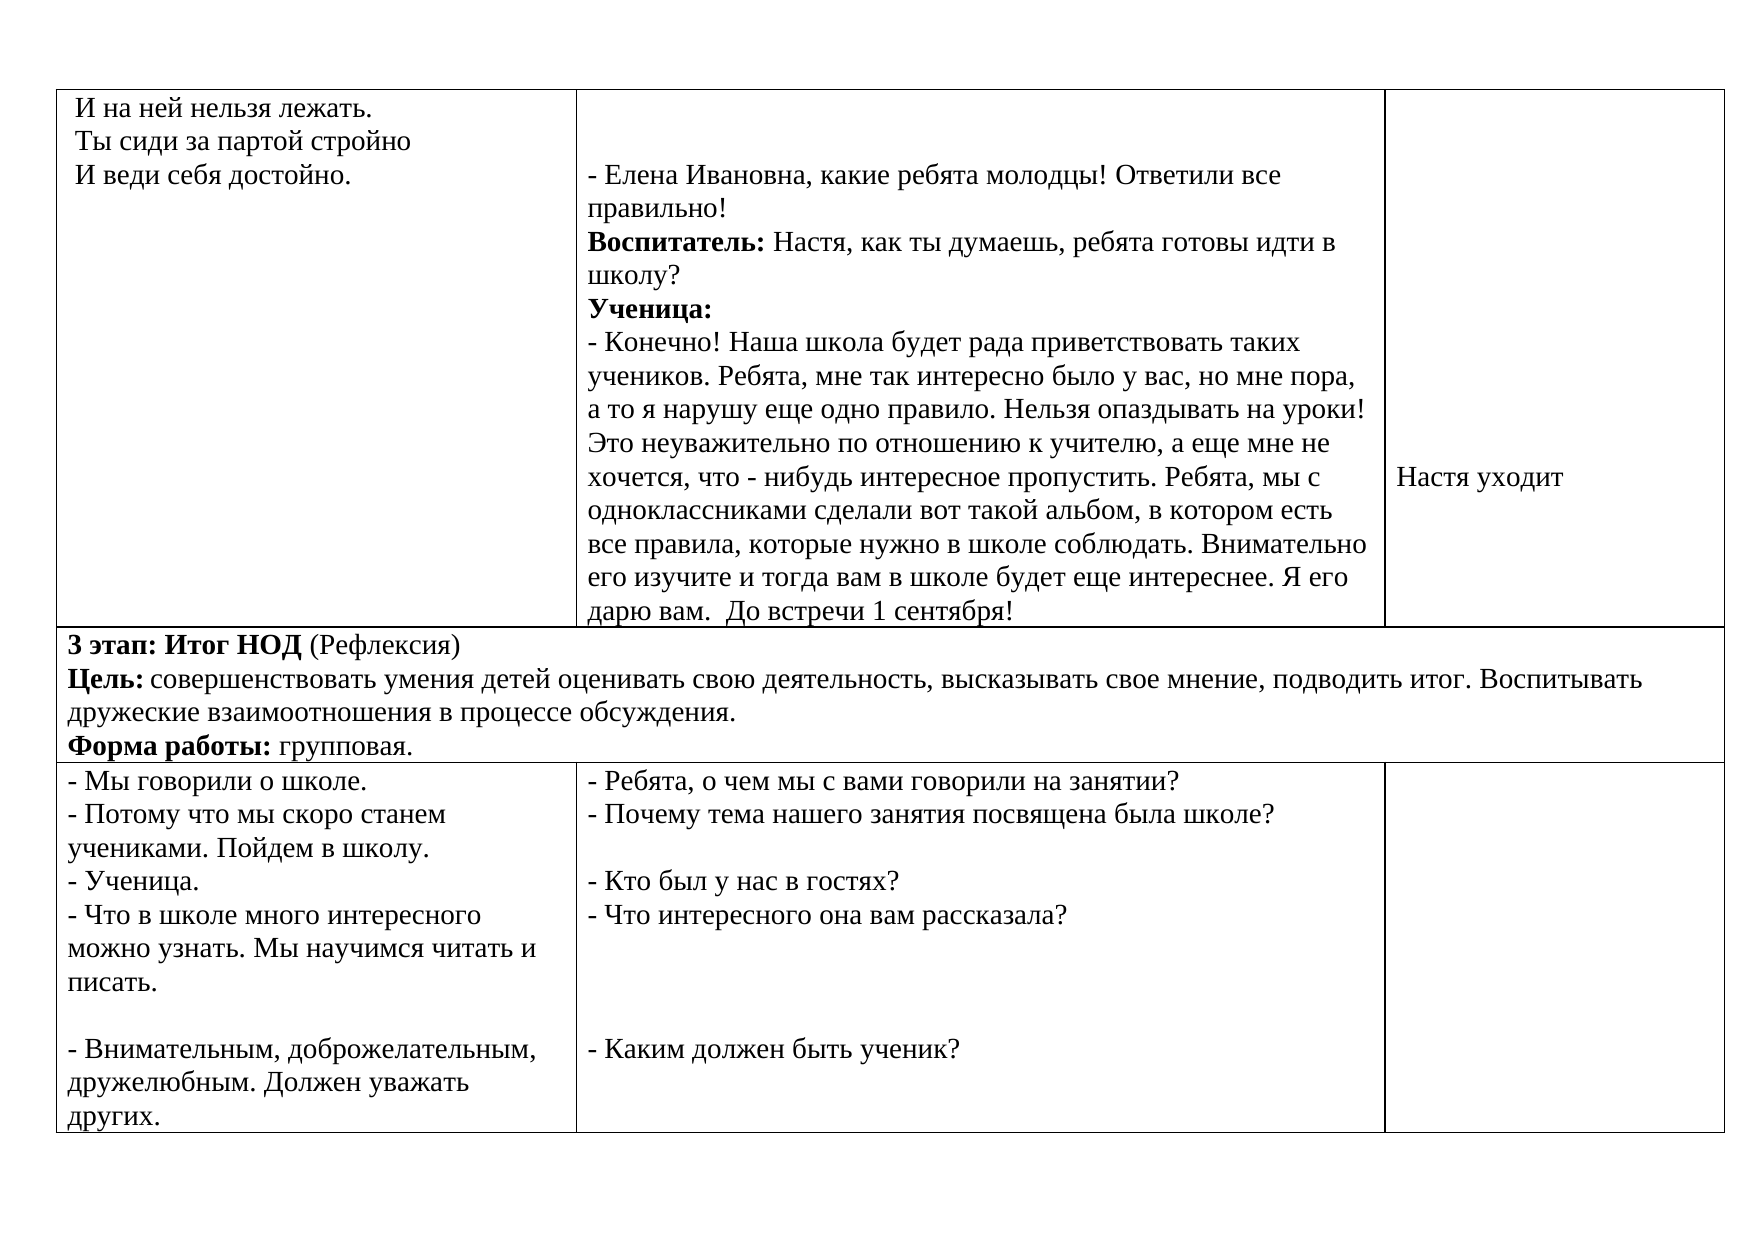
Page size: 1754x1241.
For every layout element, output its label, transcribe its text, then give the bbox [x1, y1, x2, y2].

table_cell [577, 90, 1384, 626]
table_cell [57, 90, 576, 626]
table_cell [1386, 763, 1724, 1132]
table_cell 3 этап: Итог НОД (Рефлексия) Цель: совершенствовать умения детей оценивать свою деятельность, высказывать свое мнение, подводить итог. Воспитывать дружеские взаимоотношения в процессе обсуждения. Форма работы: групповая. [57, 628, 1724, 762]
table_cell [57, 763, 576, 1132]
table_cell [1386, 90, 1724, 626]
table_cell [577, 763, 1384, 1132]
